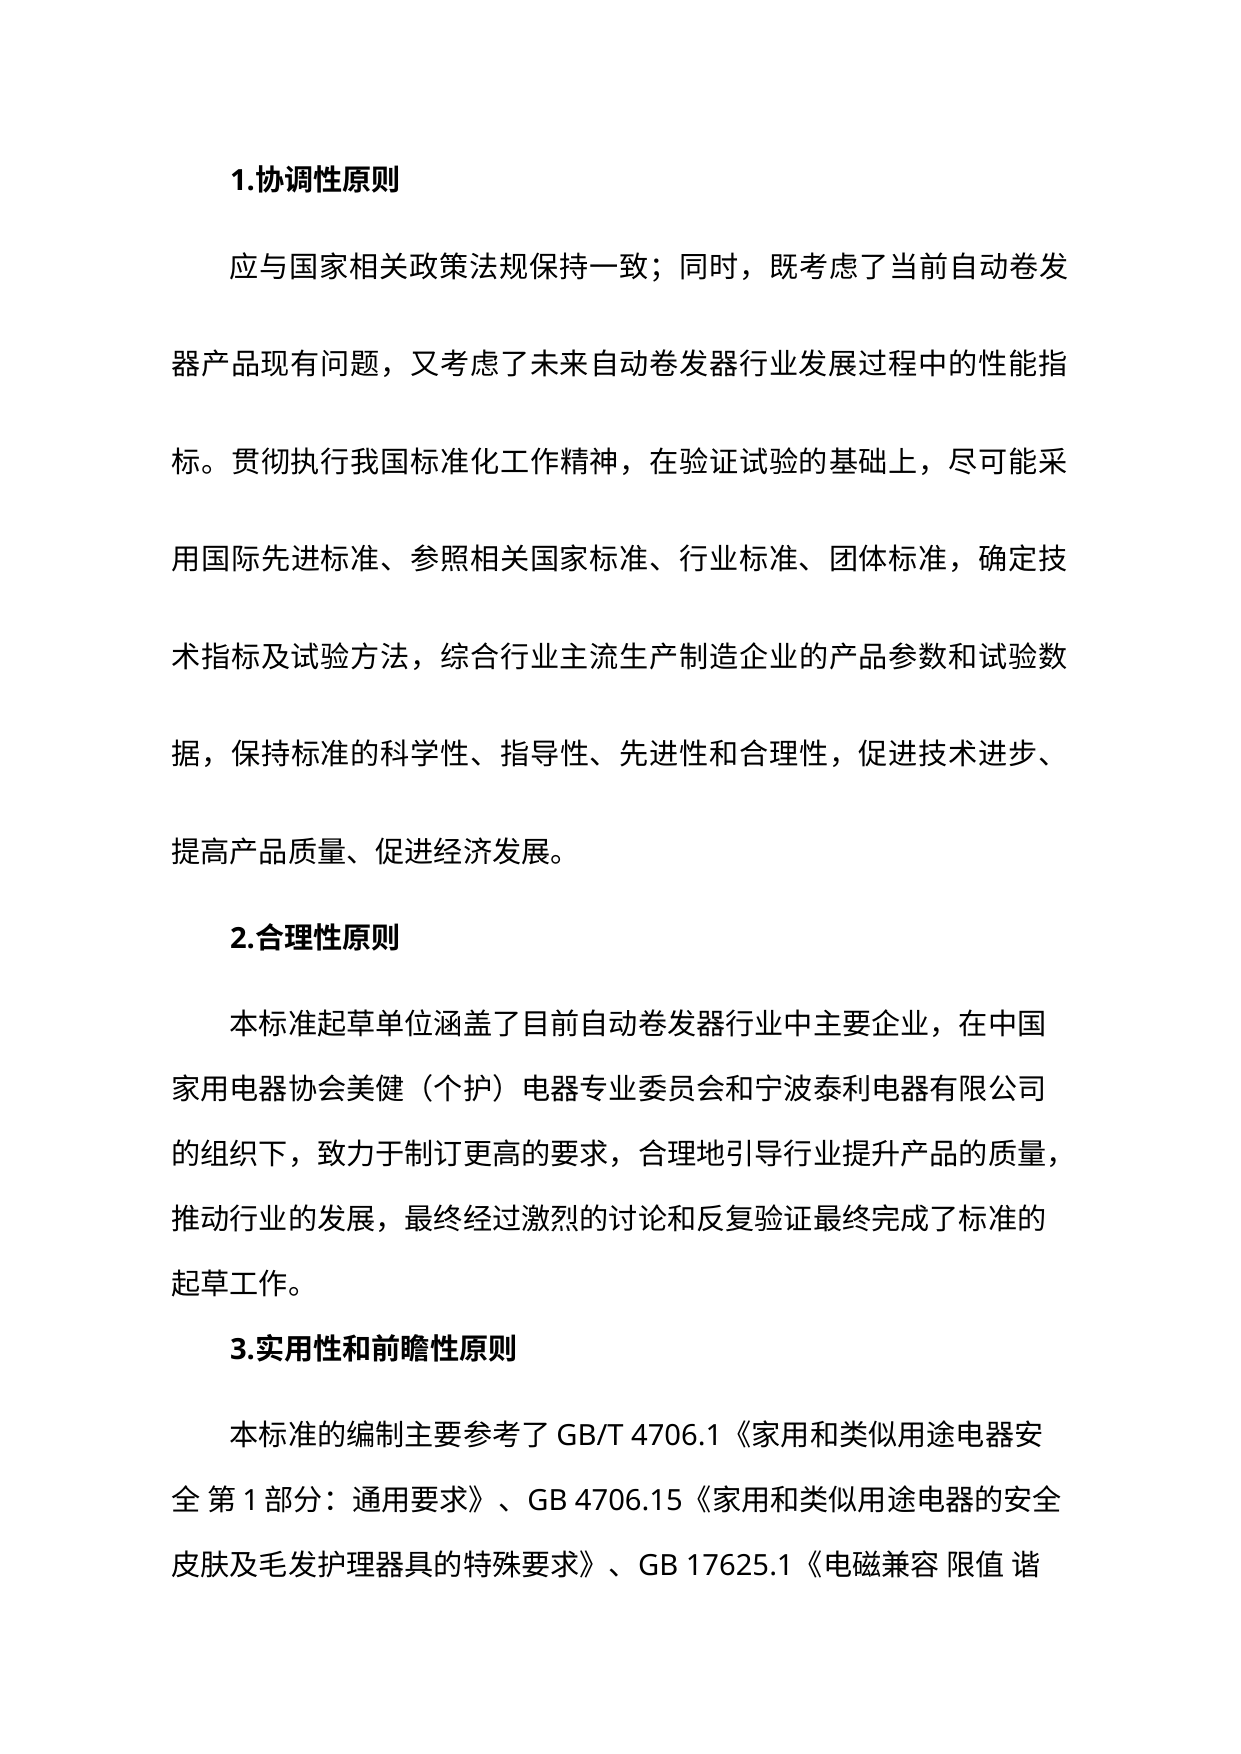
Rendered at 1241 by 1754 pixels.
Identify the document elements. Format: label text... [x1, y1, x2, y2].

text 1.协调性原则 [171, 146, 1069, 211]
text 本标准起草单位涵盖了目前自动卷发器行业中主要企业，在中国家用电器协会美健（个护）电器专业委员会和宁波泰利电器有限公司的组织下，致力于制订更高的要求，合理地引导行业提升产品的质量，推动行业的发展，最终经过激烈的讨论和反复验证最终完成了标准的起草工作。 [171, 989, 1069, 1314]
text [171, 1400, 1069, 1595]
text 应与国家相关政策法规保持一致；同时，既考虑了当前自动卷发器产品现有问题，又考虑了未来自动卷发器行业发展过程中的性能指标。贯彻执行我国标准化工作精神，在验证试验的基础上，尽可能采用国际先进标准、参照相关国家标准、行业标准、团体标准，确定技术指标及试验方法，综合行业主流生产制造企业的产品参数和试验数据，保持标准的科学性、指导性、先进性和合理性，促进技术进步、提高产品质量、促进经济发展。 [171, 232, 1069, 882]
text 2.合理性原则 [171, 903, 1069, 968]
text 3.实用性和前瞻性原则 [171, 1314, 1069, 1379]
